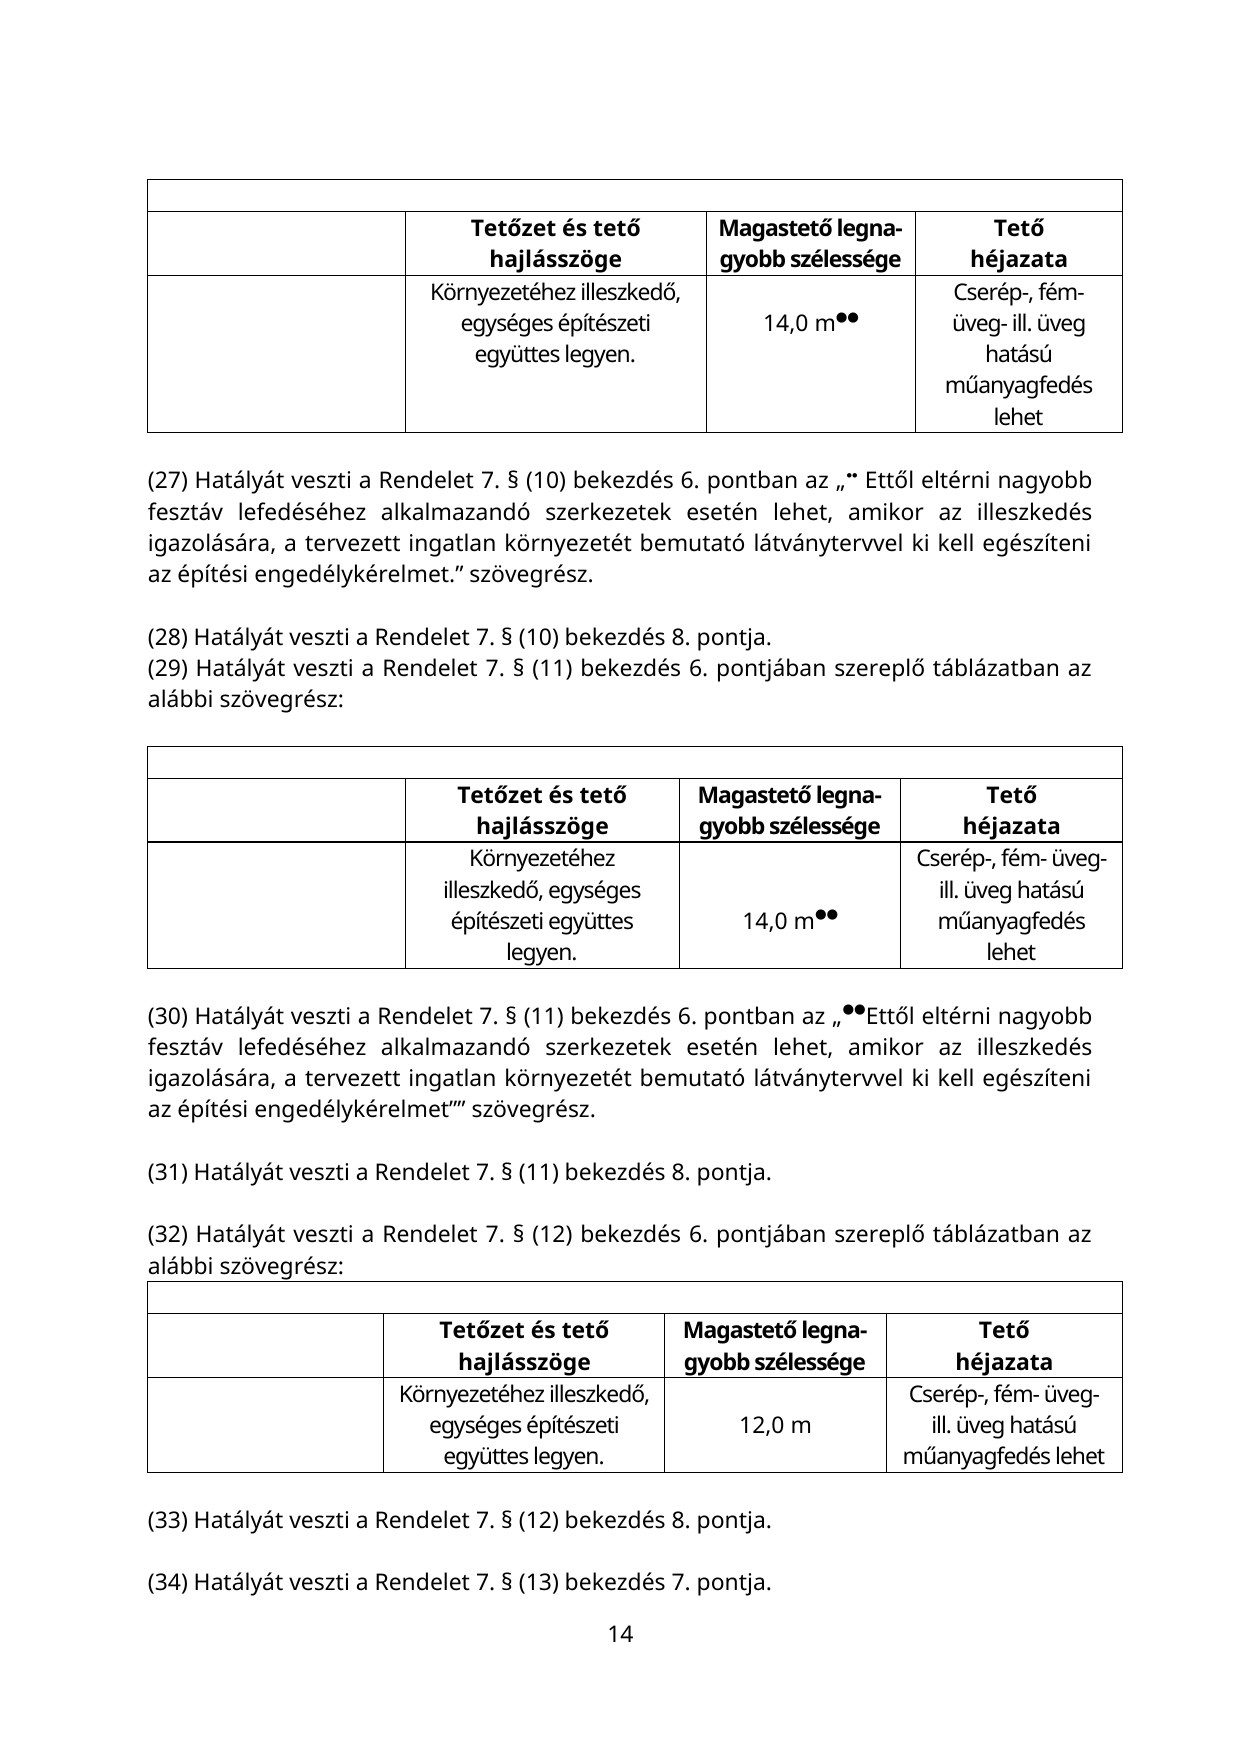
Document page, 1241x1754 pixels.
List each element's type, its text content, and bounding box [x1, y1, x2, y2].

table_cell Magastető legna- gyobb szélessége [680, 779, 900, 841]
text (34) Hatályát veszti a Rendelet 7. § (13) bekezdés 7. pontja. [148, 1566, 1093, 1598]
text (31) Hatályát veszti a Rendelet 7. § (11) bekezdés 8. pontja. [148, 1156, 1093, 1187]
text (30) Hatályát veszti a Rendelet 7. § (11) bekezdés 6. pontban az „●●Ettől eltérni nagyobb fesztáv lefedéséhez alkalmazandó szerkezetek esetén lehet, amikor az illeszkedés igazolására, a tervezett ingatlan környezetét bemutató látványtervvel ki kell egészíteni az építési engedélykérelmet”” szövegrész. [148, 1000, 1093, 1125]
table_cell Tető héjazata [901, 779, 1122, 841]
table_cell [148, 843, 405, 967]
table_cell 14,0 m●● [707, 276, 915, 432]
table_cell Tetőzet és tető hajlásszöge [406, 212, 706, 275]
table_cell Magastető legna- gyobb szélessége [665, 1314, 886, 1377]
table_cell 14,0 m●● [680, 843, 900, 967]
text (33) Hatályát veszti a Rendelet 7. § (12) bekezdés 8. pontja. [148, 1504, 1093, 1535]
table_cell [665, 1378, 886, 1472]
table_cell [148, 1378, 383, 1472]
table_cell [148, 212, 405, 275]
table_cell Tető héjazata [887, 1314, 1122, 1377]
text (32) Hatályát veszti a Rendelet 7. § (12) bekezdés 6. pontjában szereplő táblázatban az alábbi szövegrész: [148, 1218, 1093, 1281]
table_cell Környezetéhez illeszkedő, egységes építészeti együttes legyen. [406, 276, 706, 432]
table_cell Cserép-, fém- üveg- ill. üveg hatású műanyagfedés lehet [916, 276, 1122, 432]
text (29) Hatályát veszti a Rendelet 7. § (11) bekezdés 6. pontjában szereplő táblázatban az alábbi szövegrész: [148, 652, 1093, 714]
table_header [148, 1282, 1122, 1313]
table_cell Környezetéhez illeszkedő, egységes építészeti együttes legyen. [384, 1378, 664, 1472]
table_cell [148, 276, 405, 432]
table_cell [148, 779, 405, 841]
table_header [148, 747, 1122, 778]
table_header [148, 180, 1122, 211]
table_cell Tető héjazata [916, 212, 1122, 275]
table_cell Magastető legna- gyobb szélessége [707, 212, 915, 275]
table_cell Tetőzet és tető hajlásszöge [406, 779, 679, 841]
text (28) Hatályát veszti a Rendelet 7. § (10) bekezdés 8. pontja. [148, 621, 1093, 652]
table_cell Cserép-, fém- üveg- ill. üveg hatású műanyagfedés lehet [901, 843, 1122, 967]
table_cell [148, 1314, 383, 1377]
text (27) Hatályát veszti a Rendelet 7. § (10) bekezdés 6. pontban az „ Ettől eltérni nagyobb fesztáv lefedéséhez alkalmazandó szerkezetek esetén lehet, amikor az illeszkedés igazolására, a tervezett ingatlan környezetét bemutató látványtervvel ki kell egészíteni az építési engedélykérelmet.” szövegrész. [148, 464, 1093, 589]
table_cell Tetőzet és tető hajlásszöge [384, 1314, 664, 1377]
table_cell Környezetéhez illeszkedő, egységes építészeti együttes legyen. [406, 843, 679, 967]
table_cell Cserép-, fém- üveg- ill. üveg hatású műanyagfedés lehet [887, 1378, 1122, 1472]
